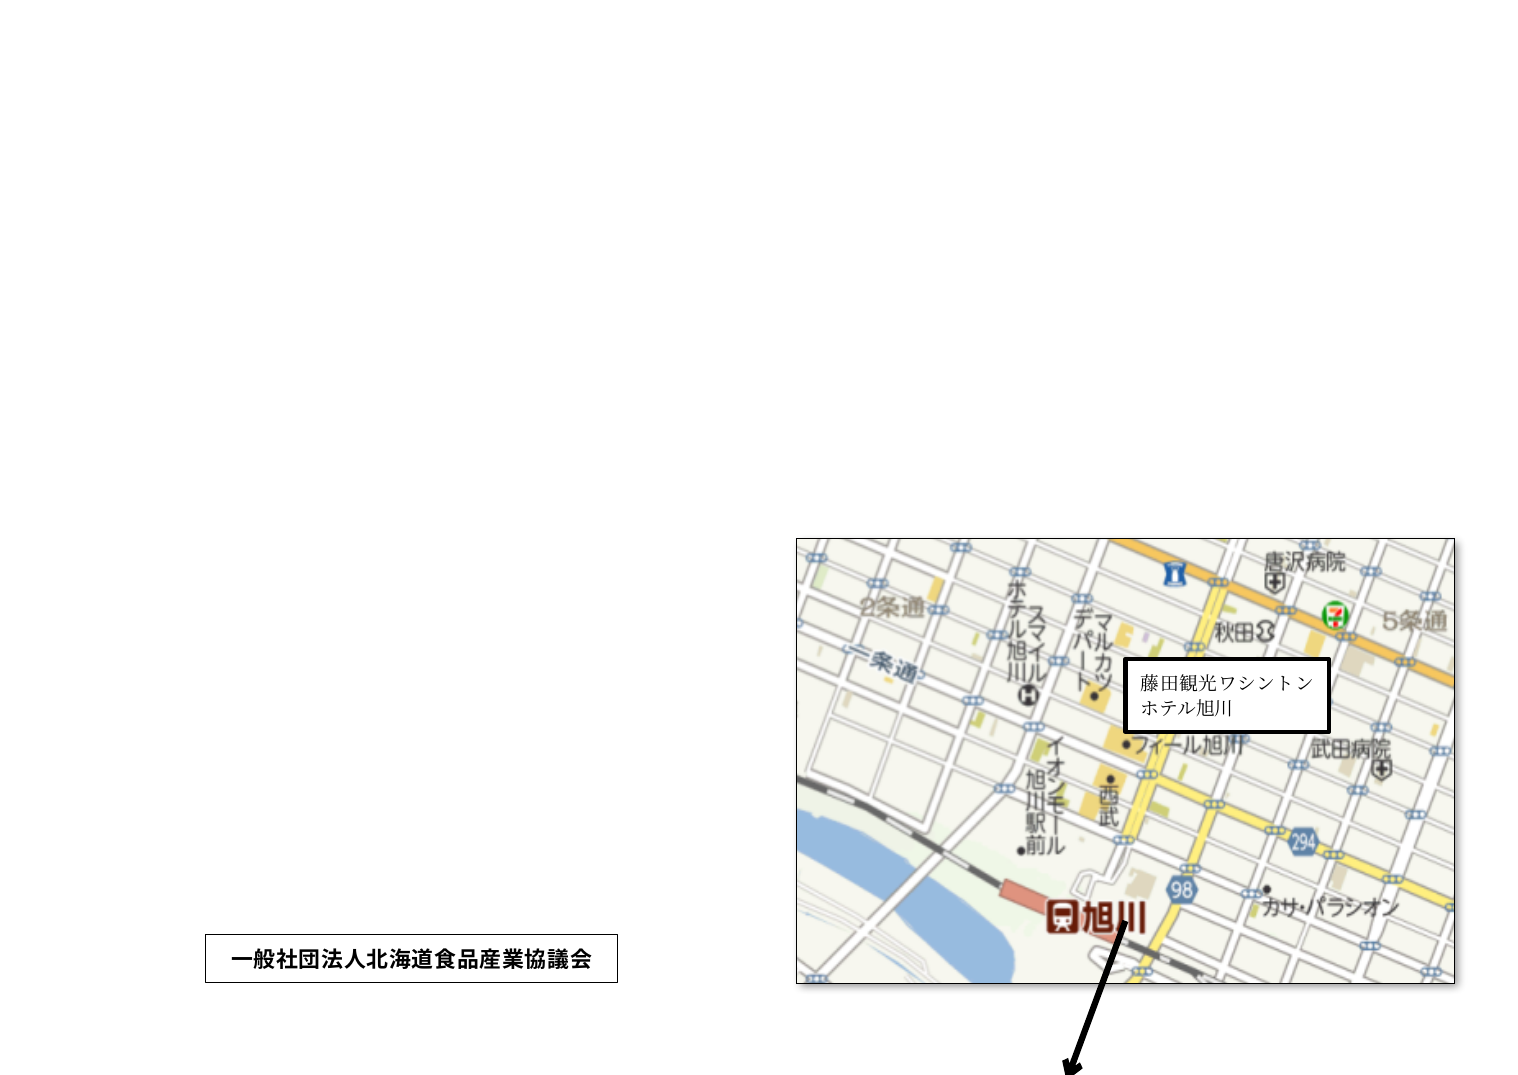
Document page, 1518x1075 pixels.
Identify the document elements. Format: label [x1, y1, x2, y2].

picture [797, 539, 1454, 983]
